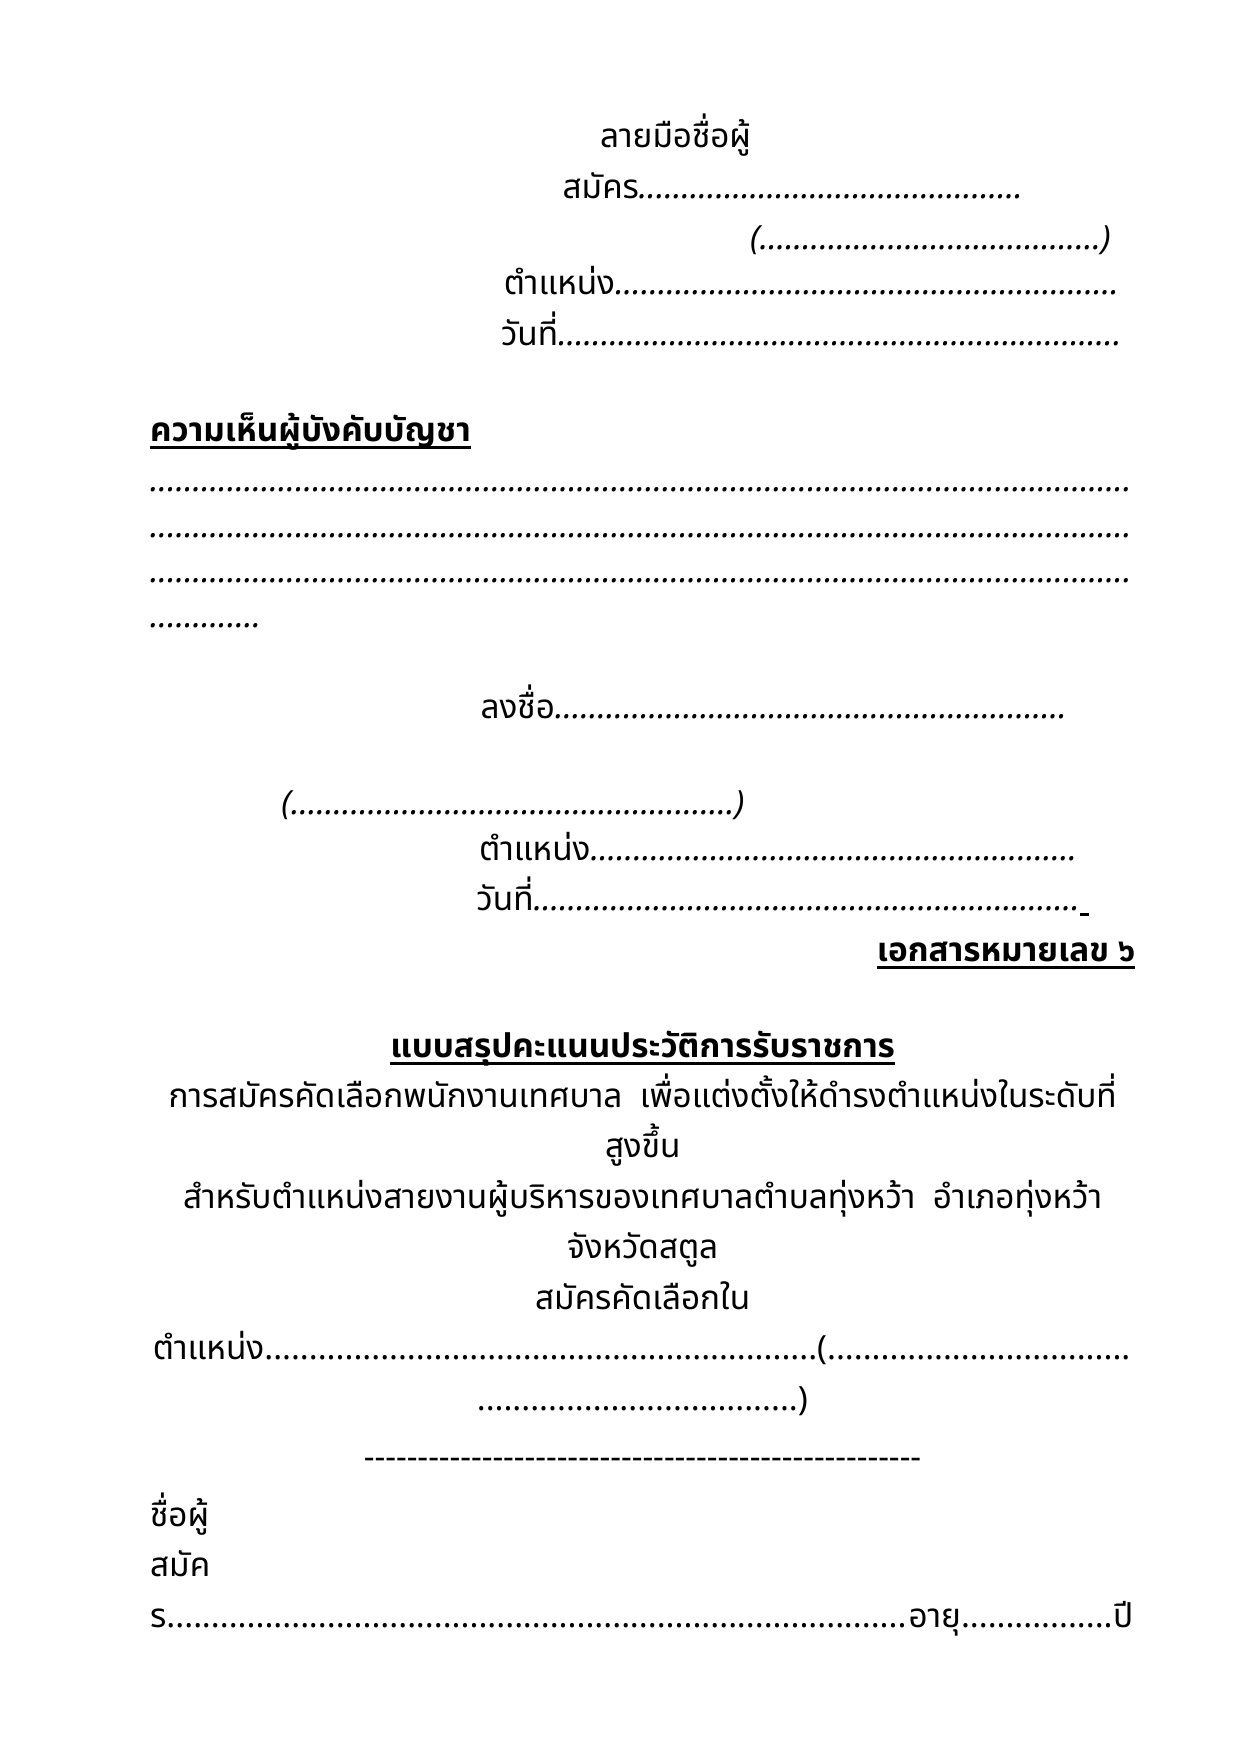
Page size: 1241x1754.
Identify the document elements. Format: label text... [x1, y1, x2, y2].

text (....................................................) [281, 734, 1135, 824]
text ลายมือชื่อผู้สมัคร............................................. [562, 112, 1135, 213]
text ตำแหน่ง........................................................... [450, 259, 1135, 309]
text วันที่................................................................ [375, 875, 1135, 926]
text เอกสารหมายเลข ๖ [150, 926, 1135, 976]
text วันที่.................................................................. [375, 309, 1135, 360]
text สมัครคัดเลือกในตำแหน่ง..............................................................(......................................................................) [150, 1274, 1135, 1420]
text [150, 1491, 1135, 1642]
text ตำแหน่ง......................................................... [375, 824, 1135, 875]
text ---------------------------------------------------- [150, 1433, 1135, 1478]
text สำหรับตำแหน่งสายงานผู้บริหารของเทศบาลตำบลทุ่งหว้า อำเภอทุ่งหว้า จังหวัดสตูล [150, 1173, 1135, 1274]
text ลงชื่อ............................................................ [375, 683, 1135, 734]
text แบบสรุปคะแนนประวัติการรับราชการ [150, 1022, 1135, 1072]
text ...................................................................................................................................................................................................................................................................................................................................................................... [150, 456, 1135, 638]
text การสมัครคัดเลือกพนักงานเทศบาล เพื่อแต่งตั้งให้ดำรงตำแหน่งในระดับที่สูงขึ้น [150, 1072, 1135, 1173]
text ความเห็นผู้บังคับบัญชา [150, 406, 1135, 456]
text (........................................) [750, 213, 1135, 259]
